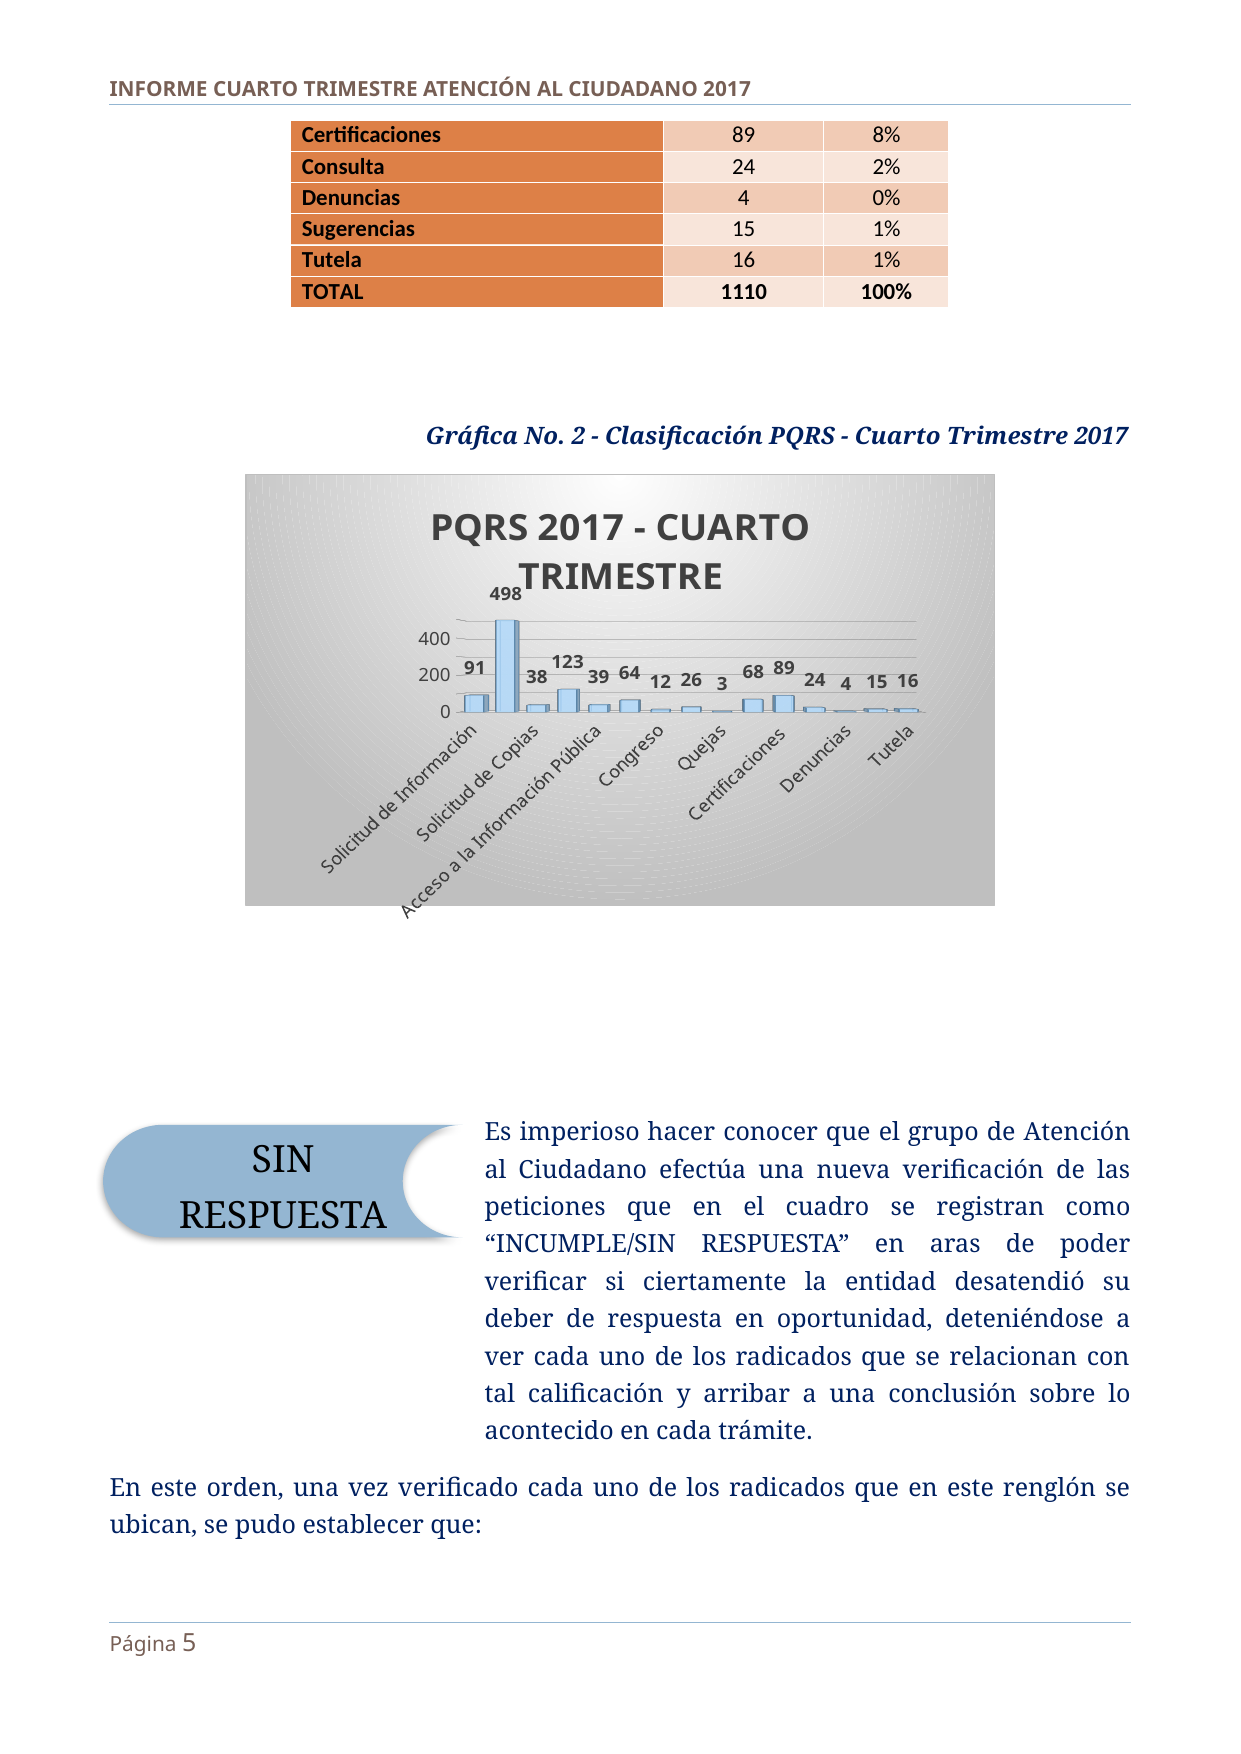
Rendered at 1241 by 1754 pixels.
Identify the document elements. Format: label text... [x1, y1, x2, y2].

text Es imperioso hacer conocer que el grupo de Atención al Ciudadano efectúa una nueva verificación de las peticiones que en el cuadro se registran como “INCUMPLE/SIN RESPUESTA” en aras de poder verificar si ciertamente la entidad desatendió su deber de respuesta en oportunidad, deteniéndose a ver cada uno de los radicados que se relacionan con tal calificación y arribar a una conclusión sobre lo acontecido en cada trámite. [484, 1114, 1131, 1447]
table_cell Tutela [291, 246, 663, 276]
table_cell 15 [664, 214, 823, 244]
table_cell 24 [664, 152, 823, 182]
text Gráfica No. 2 - Clasificación PQRS - Cuarto Trimestre 2017 [109, 419, 1131, 451]
table_cell 16 [664, 246, 823, 276]
text En este orden, una vez verificado cada uno de los radicados que en este renglón se ubican, se pudo establecer que: [109, 1469, 1131, 1541]
table_cell 2% [824, 152, 948, 182]
table_cell 8% [824, 121, 948, 151]
table_cell Consulta [291, 152, 663, 182]
table_cell 4 [664, 183, 823, 213]
table_cell Certificaciones [291, 121, 663, 151]
table_cell 1% [824, 214, 948, 244]
table_cell 1110 [664, 277, 823, 307]
table_cell Sugerencias [291, 214, 663, 244]
table_cell 1% [824, 246, 948, 276]
table_cell 89 [664, 121, 823, 151]
table_cell 100% [824, 277, 948, 307]
table_cell TOTAL [291, 277, 663, 307]
table_cell 0% [824, 183, 948, 213]
table_cell Denuncias [291, 183, 663, 213]
